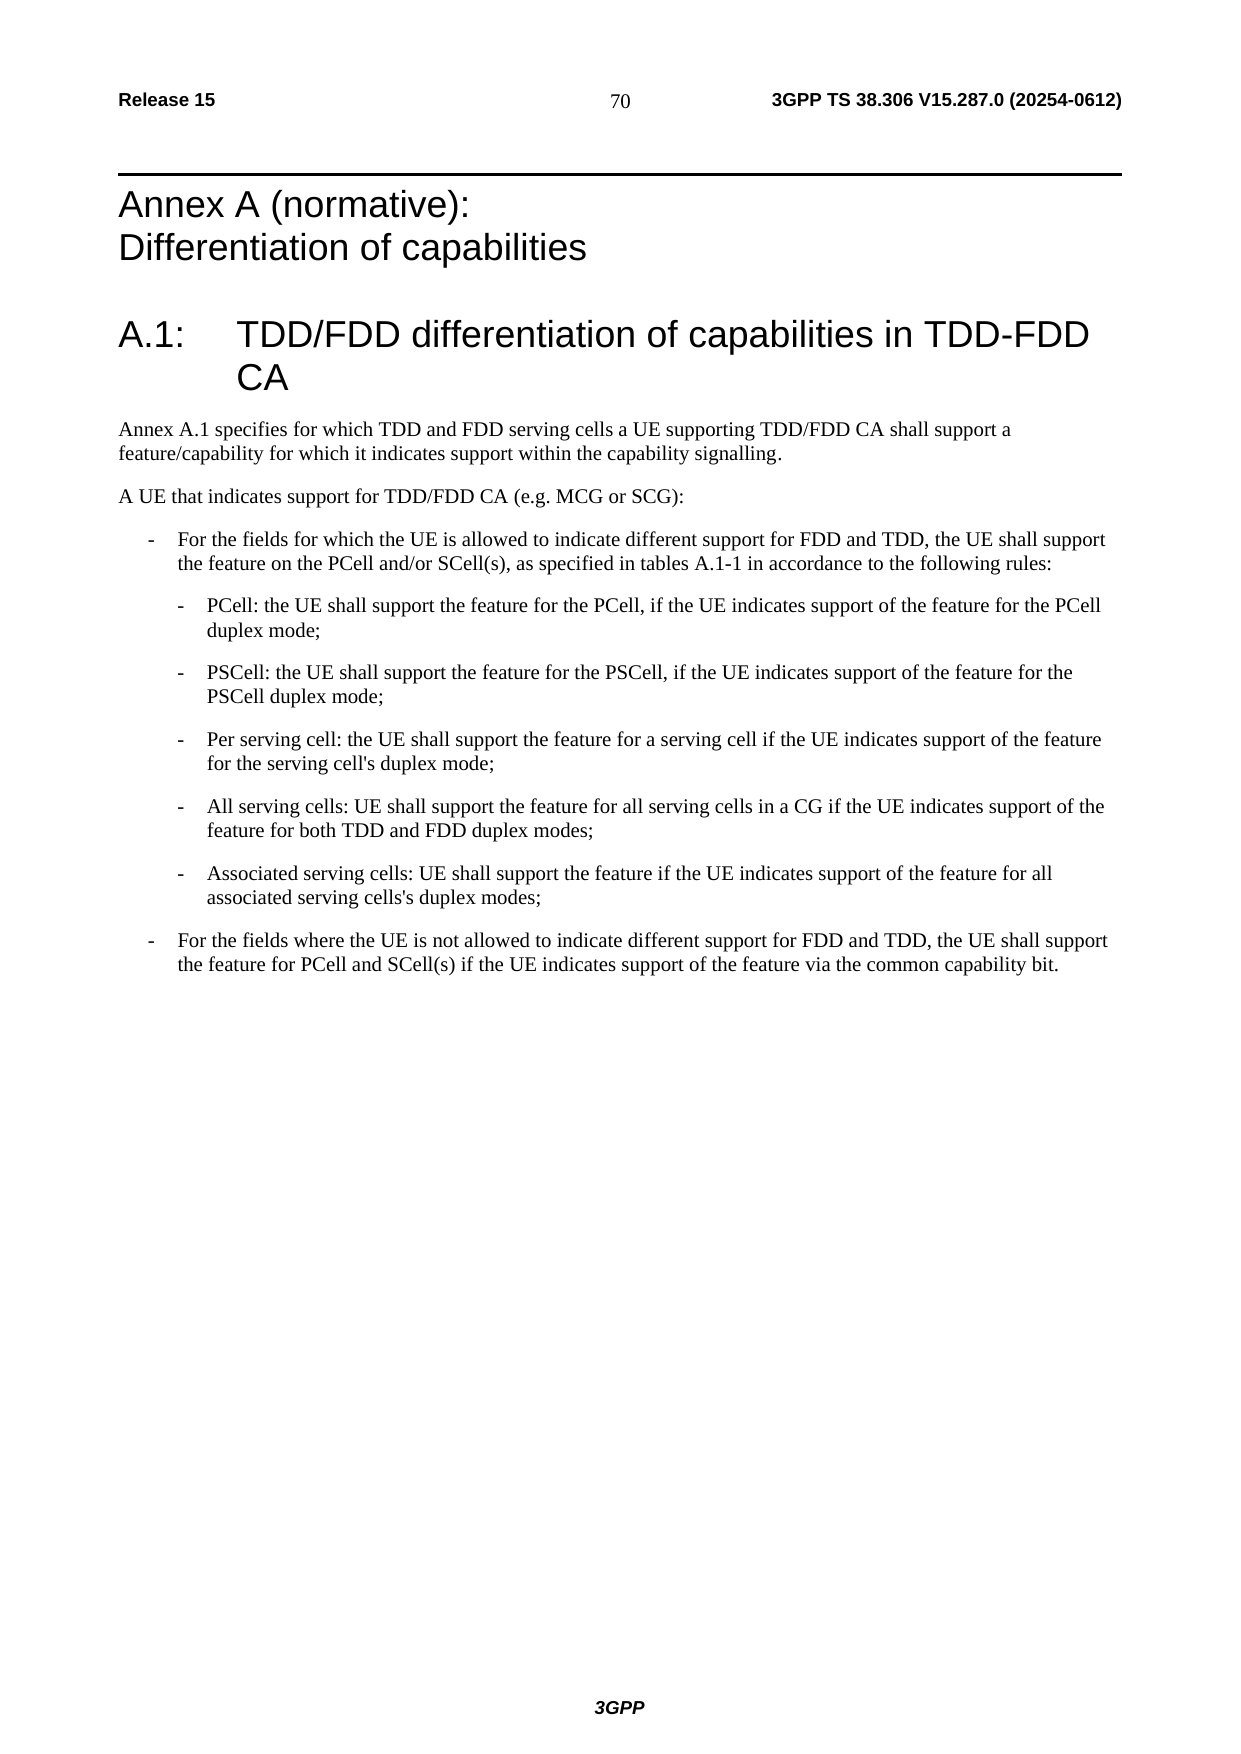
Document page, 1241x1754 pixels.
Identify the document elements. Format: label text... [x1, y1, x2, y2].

text A UE that indicates support for TDD/FDD CA (e.g. MCG or SCG): [118, 484, 1122, 508]
subtitle A.1: TDD/FDD differentiation of capabilities in TDD-FDD CA [118, 302, 1122, 398]
text Annex A.1 specifies for which TDD and FDD serving cells a UE supporting TDD/FDD CA shall support a feature/capability for which it indicates support within the capability signalling. [118, 417, 1122, 465]
text - Associated serving cells: UE shall support the feature if the UE indicates support of the feature for all associated serving cells's duplex modes; [177, 861, 1122, 909]
text - Per serving cell: the UE shall support the feature for a serving cell if the UE indicates support of the feature for the serving cell's duplex mode; [177, 727, 1122, 775]
text - For the fields for which the UE is allowed to indicate different support for FDD and TDD, the UE shall support the feature on the PCell and/or SCell(s), as specified in tables A.1-1 in accordance to the following rules: [148, 527, 1122, 575]
subtitle Annex A (normative): Differentiation of capabilities [118, 176, 1122, 268]
text - PCell: the UE shall support the feature for the PCell, if the UE indicates support of the feature for the PCell duplex mode; [177, 593, 1122, 642]
text - All serving cells: UE shall support the feature for all serving cells in a CG if the UE indicates support of the feature for both TDD and FDD duplex modes; [177, 794, 1122, 842]
text - PSCell: the UE shall support the feature for the PSCell, if the UE indicates support of the feature for the PSCell duplex mode; [177, 660, 1122, 708]
text - For the fields where the UE is not allowed to indicate different support for FDD and TDD, the UE shall support the feature for PCell and SCell(s) if the UE indicates support of the feature via the common capability bit. [148, 928, 1122, 976]
